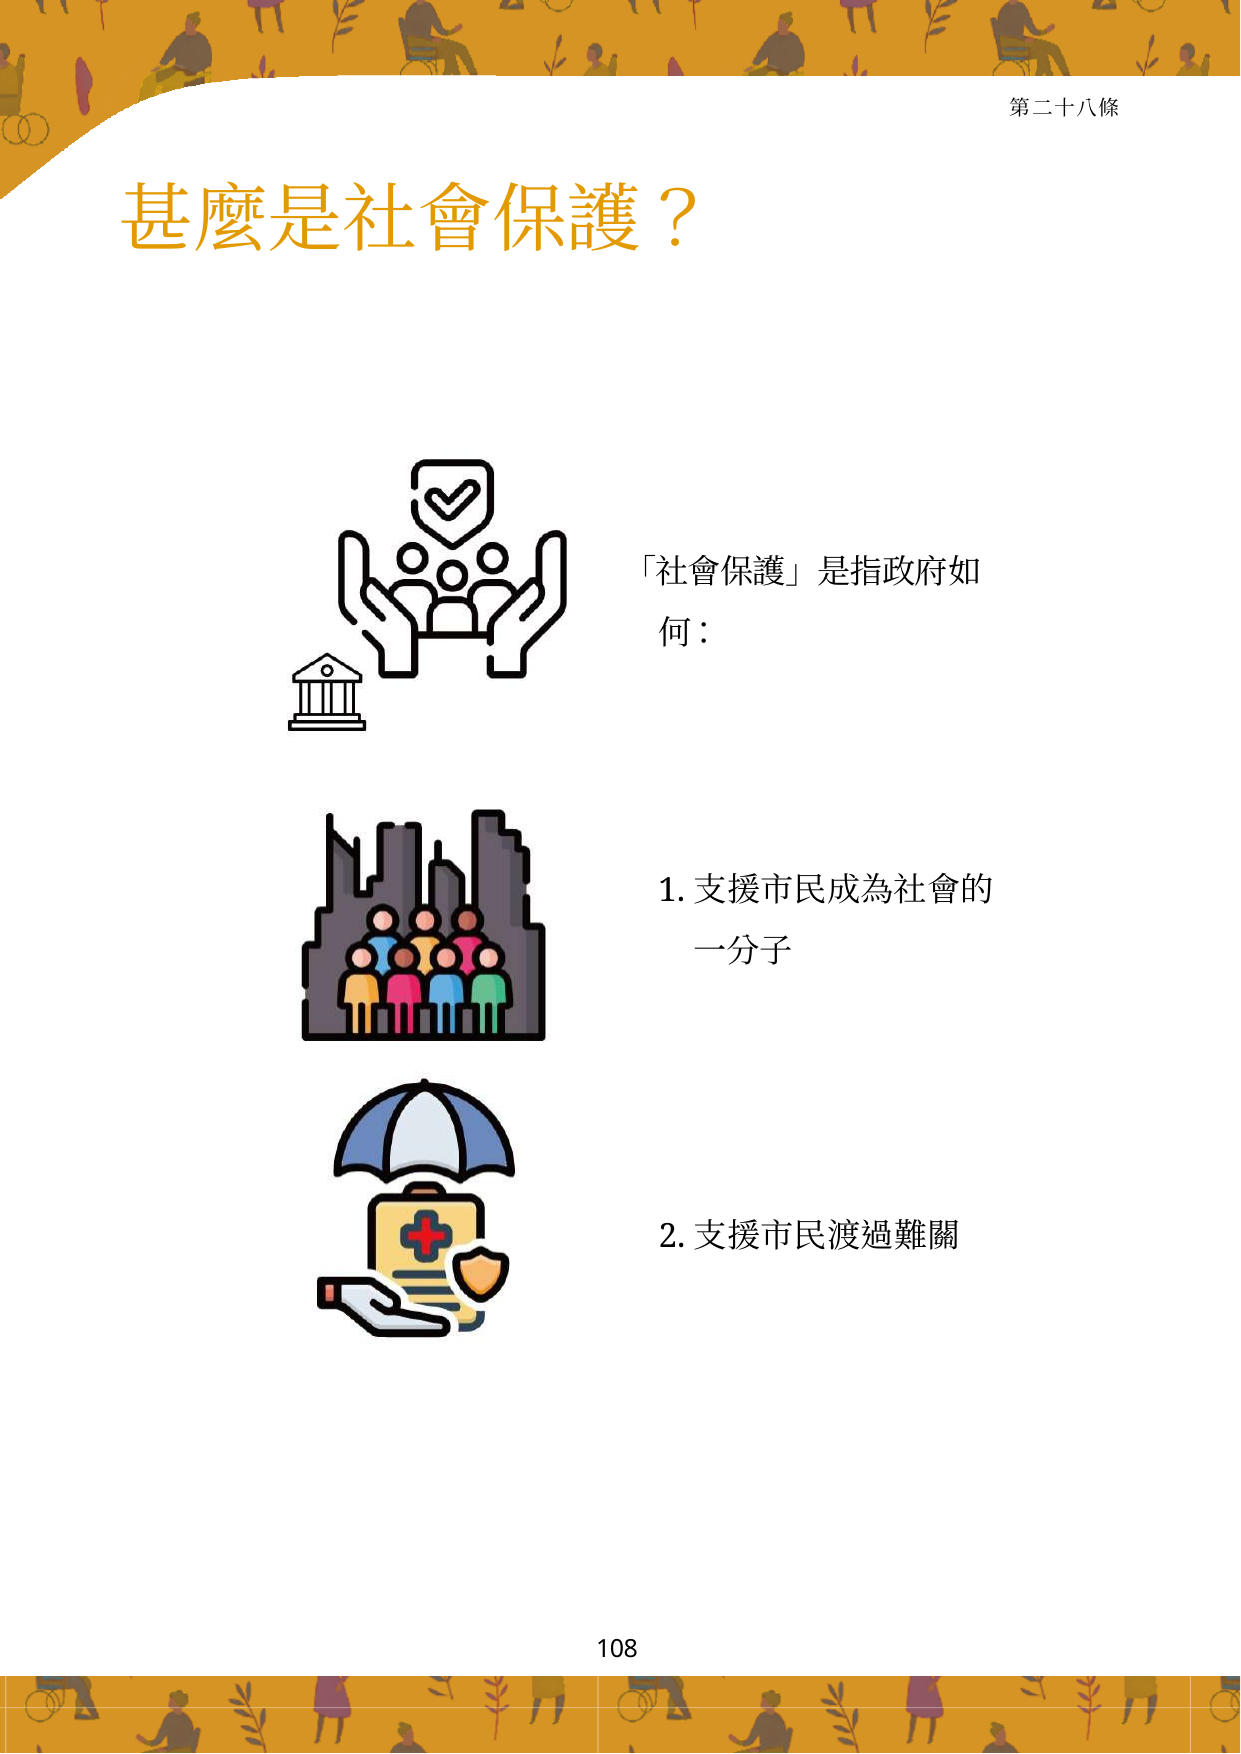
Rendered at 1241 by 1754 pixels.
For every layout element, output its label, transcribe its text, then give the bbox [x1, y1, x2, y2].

picture [289, 188, 321, 197]
picture [0, 0, 1241, 199]
picture [441, 186, 469, 199]
picture [0, 1676, 1241, 1753]
picture [287, 449, 567, 737]
text 「社會保護」是指政府如何： [623, 546, 988, 654]
picture [142, 194, 168, 199]
picture [667, 190, 688, 199]
list 支援市民成為社會的一分子 [658, 863, 999, 972]
picture [311, 1071, 520, 1344]
picture [295, 808, 551, 1042]
picture [526, 190, 550, 199]
list 支援市民渡過難關 [658, 1209, 1240, 1257]
